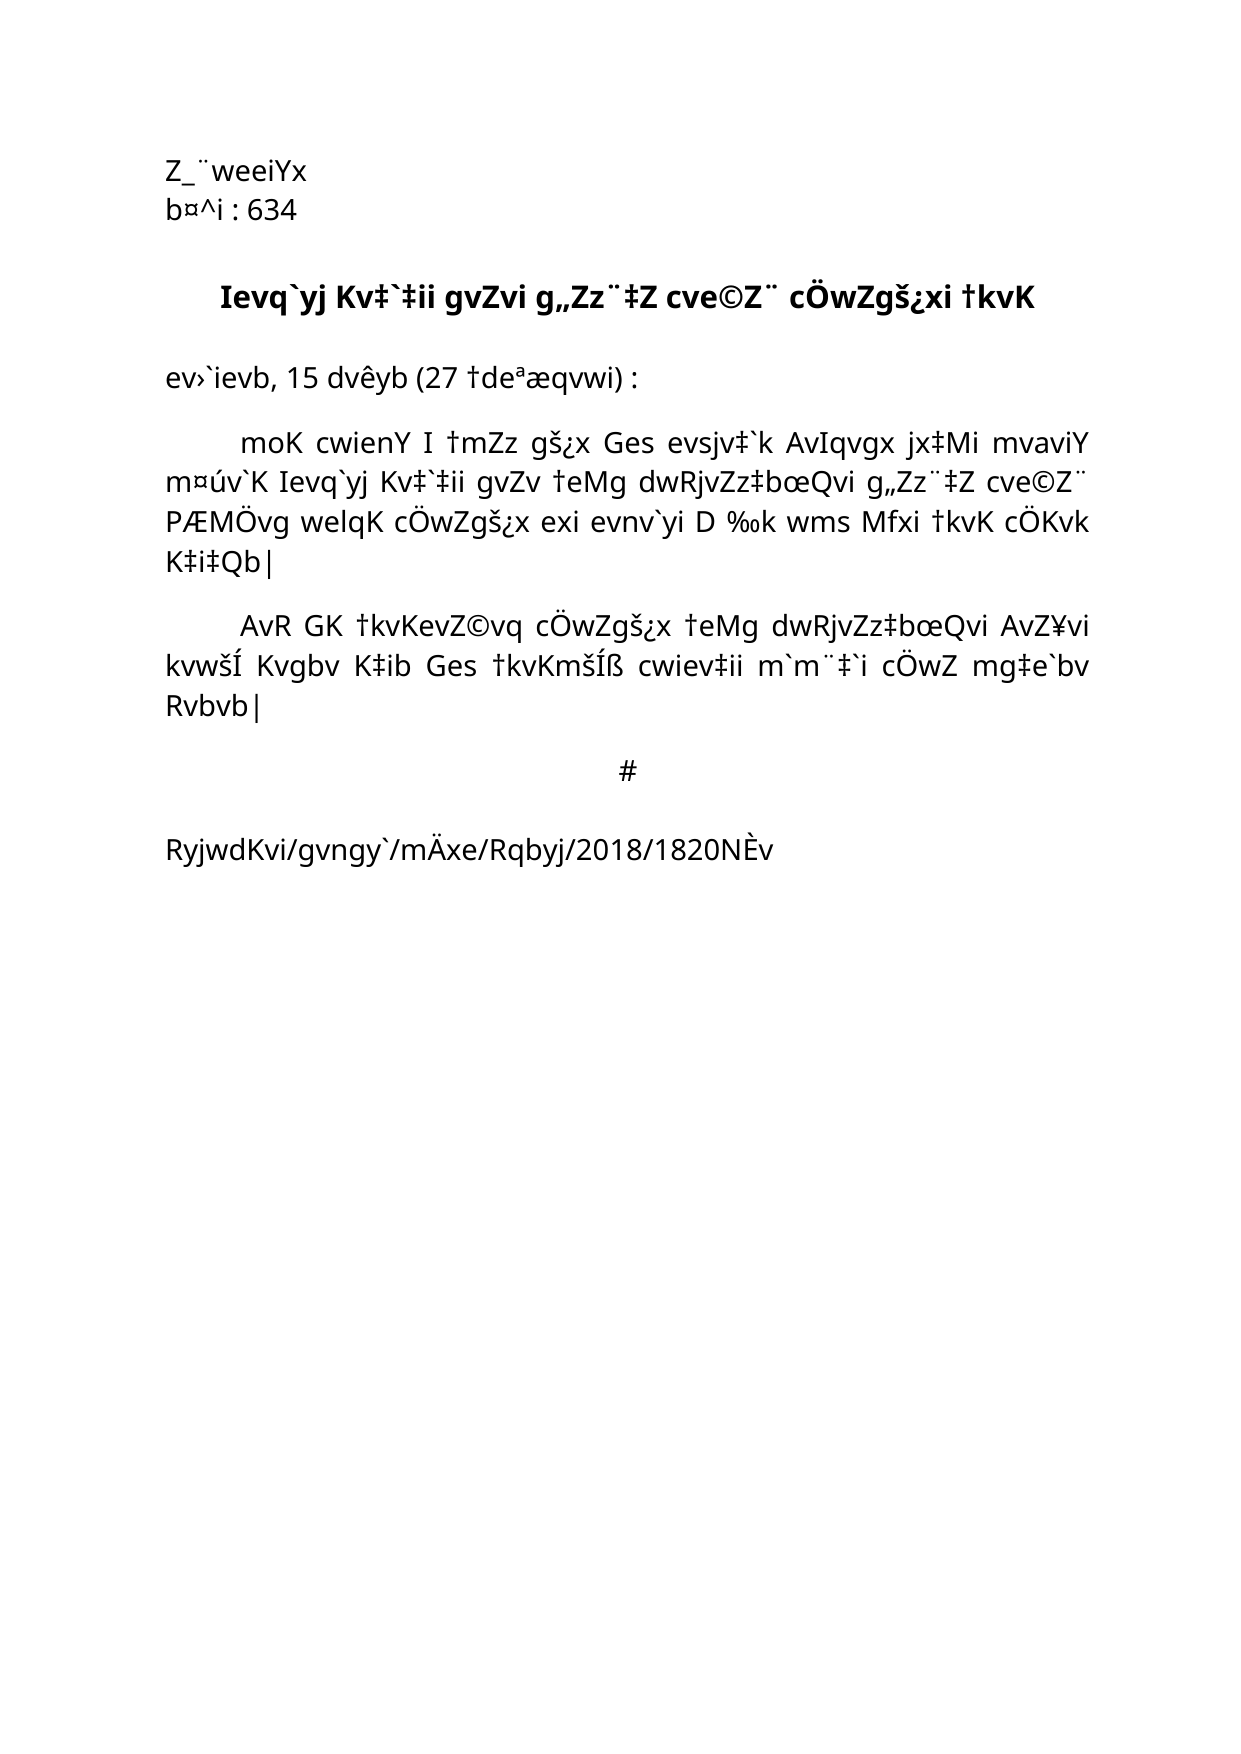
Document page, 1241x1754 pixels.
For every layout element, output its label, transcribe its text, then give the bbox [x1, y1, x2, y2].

text Z_¨weeiYx b¤^i : 634 [165, 150, 1090, 229]
text ev›`ievb, 15 dvêyb (27 †deªæqvwi) : [165, 357, 1090, 397]
text Ievq`yj Kv‡`‡ii gvZvi g„Zz¨‡Z cve©Z¨ cÖwZgš¿xi †kvK [165, 275, 1090, 318]
text AvR GK †kvKevZ©vq cÖwZgš¿x †eMg dwRjvZz‡bœQvi AvZ¥vi kvwšÍ Kvgbv K‡ib Ges †kvKmšÍß cwiev‡ii m`m¨‡`i cÖwZ mg‡e`bv Rvbvb| [165, 606, 1090, 725]
text moK cwienY I †mZz gš¿x Ges evsjv‡`k AvIqvgx jx‡Mi mvaviY m¤úv`K Ievq`yj Kv‡`‡ii gvZv †eMg dwRjvZz‡bœQvi g„Zz¨‡Z cve©Z¨ PÆMÖvg welqK cÖwZgš¿x exi evnv`yi D ‰k wms Mfxi †kvK cÖKvk K‡i‡Qb| [165, 422, 1090, 581]
text # [165, 750, 1090, 789]
text RyjwdKvi/gvngy`/mÄxe/Rqbyj/2018/1820NÈv [165, 829, 1090, 869]
